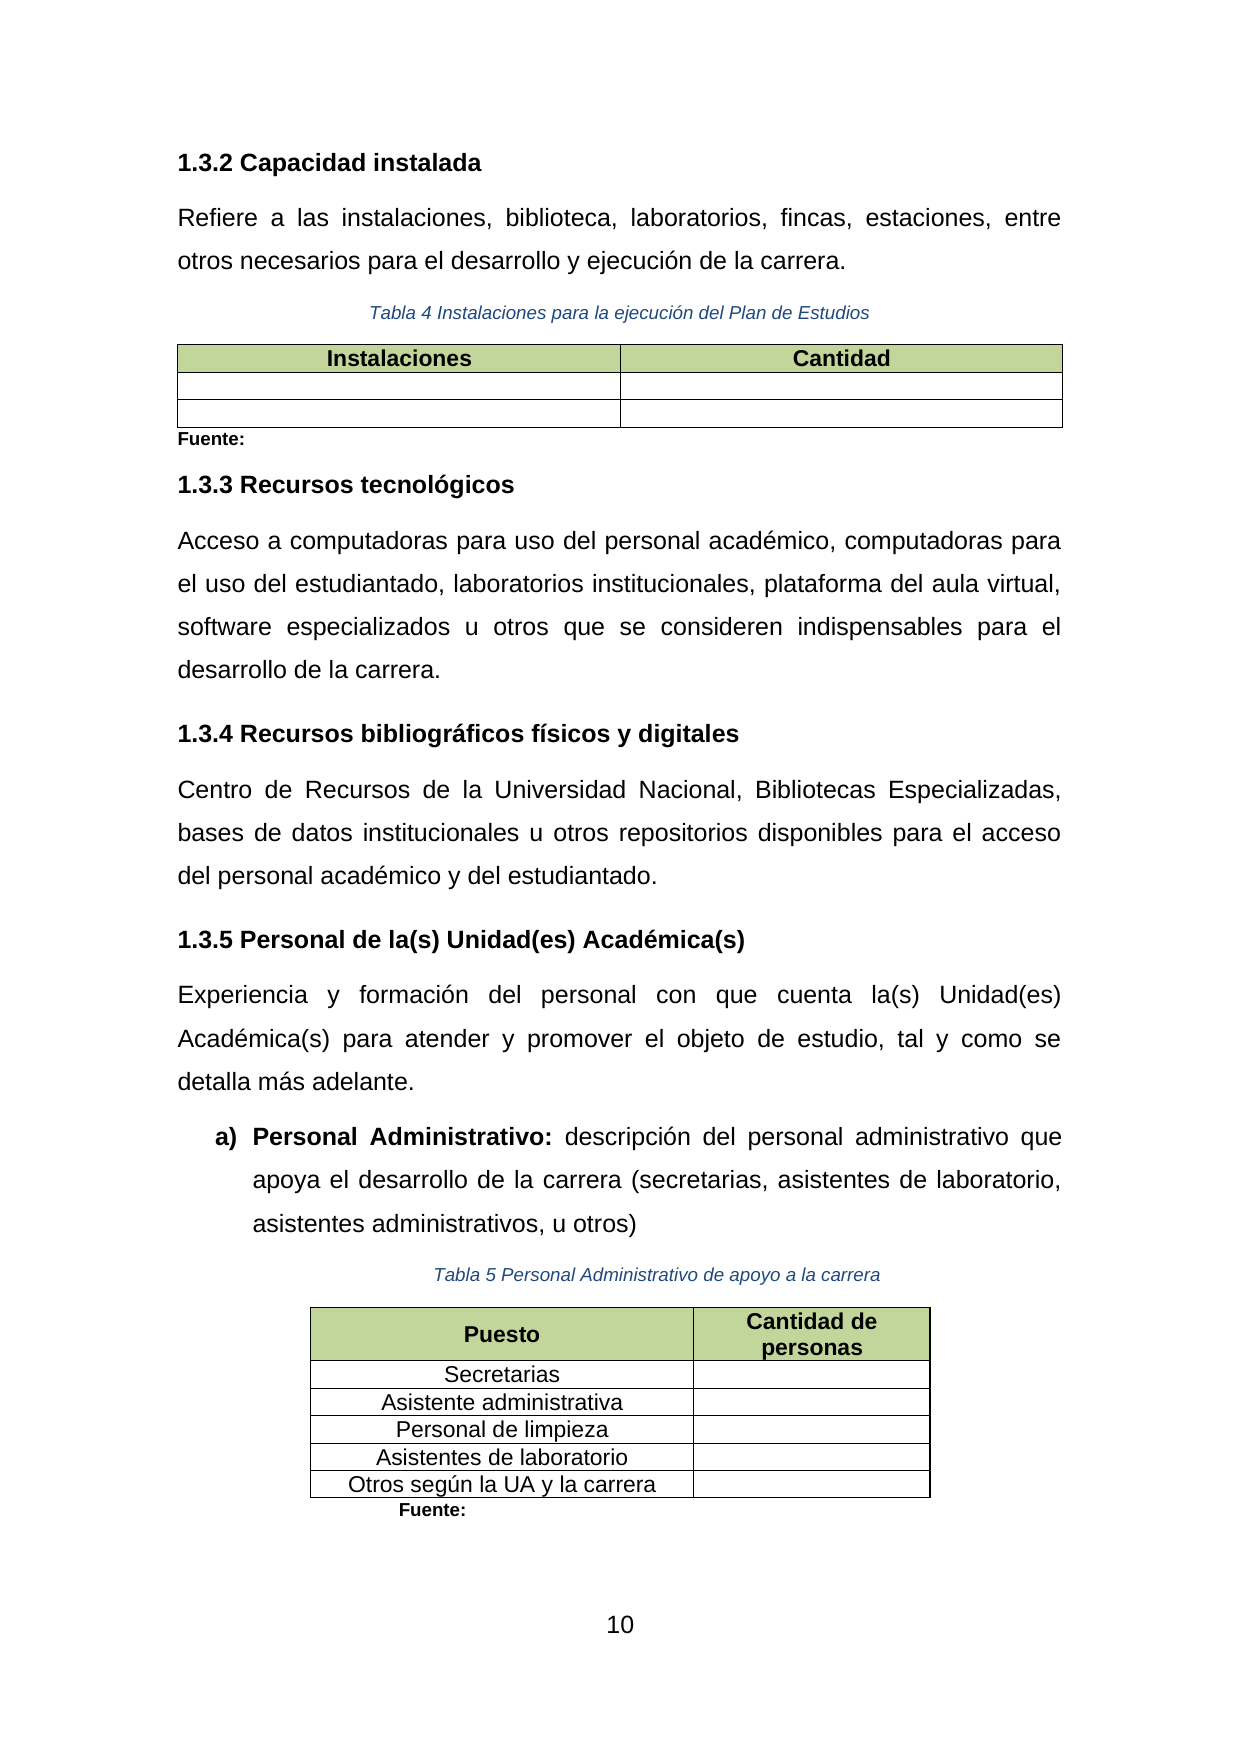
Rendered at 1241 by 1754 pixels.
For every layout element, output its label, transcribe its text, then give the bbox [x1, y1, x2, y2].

table_cell Personal de limpieza [311, 1416, 693, 1442]
table_cell [621, 373, 1062, 399]
table_header Puesto [311, 1308, 693, 1360]
text Refiere a las instalaciones, biblioteca, laboratorios, fincas, estaciones, entre otros necesarios para el desarrollo y ejecución de la carrera. [177, 203, 1063, 275]
text Fuente: [326, 1498, 1063, 1520]
table_cell [178, 373, 620, 399]
subtitle 1.3.2 Capacidad instalada [177, 148, 1063, 176]
table_cell [694, 1444, 929, 1470]
text Acceso a computadoras para uso del personal académico, computadoras para el uso del estudiantado, laboratorios institucionales, plataforma del aula virtual, software especializados u otros que se consideren indispensables para el desarrollo de la carrera. [177, 526, 1063, 684]
text Experiencia y formación del personal con que cuenta la(s) Unidad(es) Académica(s) para atender y promover el objeto de estudio, tal y como se detalla más adelante. [177, 980, 1063, 1095]
table_cell [621, 400, 1062, 427]
table_cell Otros según la UA y la carrera [311, 1471, 693, 1497]
text Centro de Recursos de la Universidad Nacional, Bibliotecas Especializadas, bases de datos institucionales u otros repositorios disponibles para el acceso del personal académico y del estudiantado. [177, 774, 1063, 889]
table_cell [694, 1389, 929, 1415]
table_header Cantidad [621, 345, 1062, 372]
list Personal Administrativo: descripción del personal administrativo que apoya el desarrollo de la carrera (secretarias, asistentes de laboratorio, asistentes administrativos, u otros) [215, 1122, 1063, 1237]
table_cell [694, 1416, 929, 1442]
table_cell [694, 1471, 929, 1497]
table_cell [694, 1361, 929, 1388]
table_cell [178, 400, 620, 427]
subtitle 1.3.4 Recursos bibliográficos físicos y digitales [177, 719, 1063, 748]
text Tabla 5 Personal Administrativo de apoyo a la carrera [252, 1264, 1063, 1286]
table_header Instalaciones [178, 345, 620, 372]
subtitle 1.3.5 Personal de la(s) Unidad(es) Académica(s) [177, 925, 1063, 953]
text Fuente: [177, 428, 1063, 449]
table_cell Secretarias [311, 1361, 693, 1388]
subtitle 1.3.3 Recursos tecnológicos [177, 470, 1063, 499]
table_cell Asistentes de laboratorio [311, 1444, 693, 1470]
text Tabla 4 Instalaciones para la ejecución del Plan de Estudios [177, 302, 1063, 323]
table_header Cantidad de personas [694, 1308, 929, 1360]
table_cell Asistente administrativa [311, 1389, 693, 1415]
